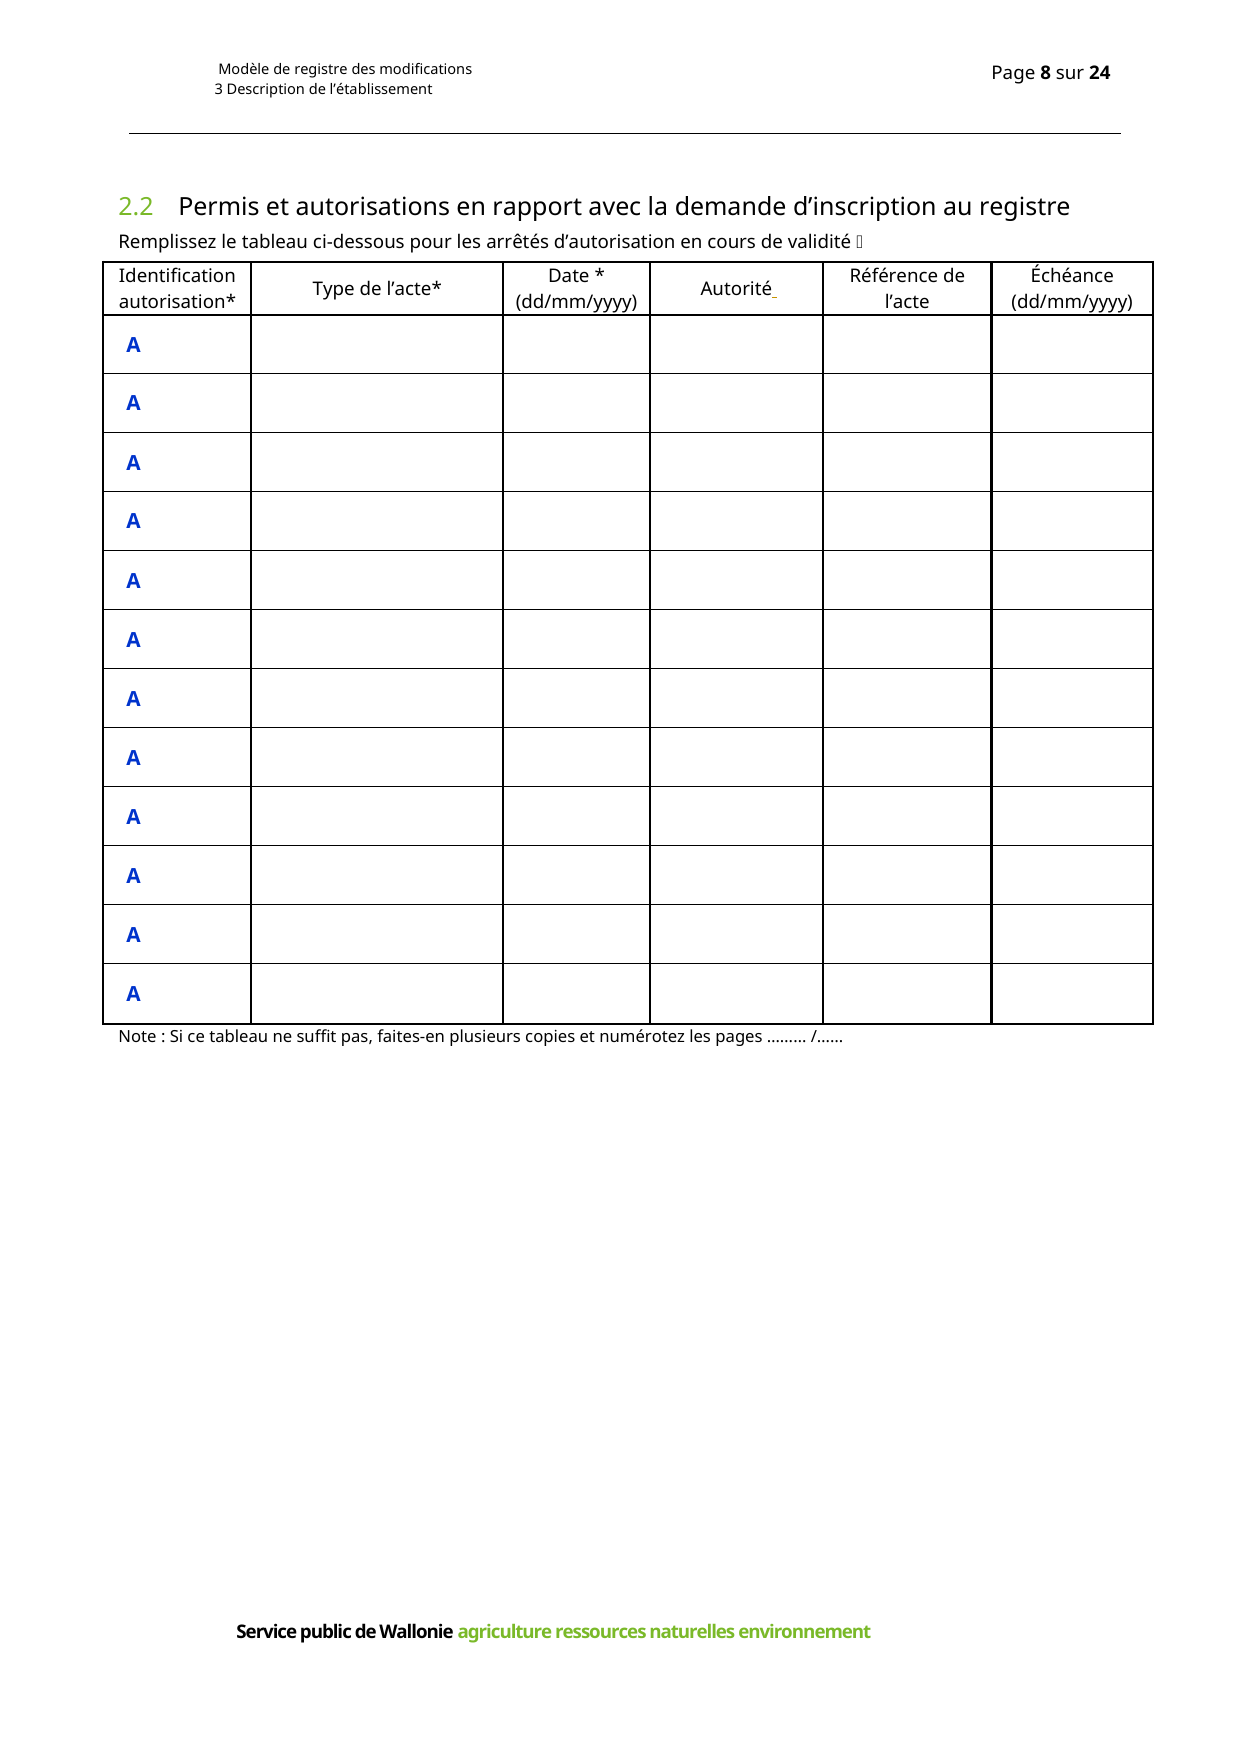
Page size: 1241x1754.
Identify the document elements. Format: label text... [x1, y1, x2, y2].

table_cell [993, 610, 1152, 668]
table_cell [651, 610, 822, 668]
table_cell [252, 787, 502, 845]
table_cell [993, 374, 1152, 432]
table_cell [148, 787, 250, 845]
table_cell [504, 374, 649, 432]
table_cell [504, 492, 649, 550]
table_cell [504, 433, 649, 491]
table_header Date * (dd/mm/yyyy) [504, 263, 649, 314]
table_cell [504, 610, 649, 668]
table_cell [993, 728, 1152, 786]
table_cell [148, 964, 250, 1022]
table_cell [651, 846, 822, 904]
table_cell [824, 669, 990, 727]
table_cell [824, 374, 990, 432]
table_cell A [104, 964, 148, 1022]
table_cell A [104, 905, 148, 963]
table_cell [252, 433, 502, 491]
table_cell [504, 728, 649, 786]
table_cell [148, 669, 250, 727]
table_cell [504, 905, 649, 963]
table_cell [252, 728, 502, 786]
table_cell [993, 787, 1152, 845]
table_cell [651, 787, 822, 845]
table_cell [993, 964, 1152, 1022]
table_cell [252, 551, 502, 609]
table_cell [651, 669, 822, 727]
table_cell A [104, 728, 148, 786]
table_cell A [104, 374, 148, 432]
table_cell [252, 316, 502, 373]
table_cell [252, 610, 502, 668]
table_cell [824, 905, 990, 963]
table_cell [824, 846, 990, 904]
table_cell [148, 728, 250, 786]
table_cell [824, 787, 990, 845]
table_cell [993, 669, 1152, 727]
table_cell [993, 316, 1152, 373]
table_cell [651, 728, 822, 786]
table_cell A [104, 846, 148, 904]
table_cell [651, 492, 822, 550]
table_cell [148, 374, 250, 432]
table_header Échéance (dd/mm/yyyy) [993, 263, 1152, 314]
table_cell A [104, 787, 148, 845]
table_cell [252, 374, 502, 432]
table_header Autorité [651, 263, 822, 314]
table_cell [504, 316, 649, 373]
table_cell [651, 433, 822, 491]
table_cell [824, 433, 990, 491]
table_cell [252, 846, 502, 904]
table_cell [252, 964, 502, 1022]
table_cell [993, 551, 1152, 609]
table_cell A [104, 551, 148, 609]
table_cell [148, 551, 250, 609]
table_cell [993, 905, 1152, 963]
text Note : Si ce tableau ne suffit pas, faites-en plusieurs copies et numérotez les pages ……… /…… [118, 1025, 1123, 1047]
table_cell [651, 374, 822, 432]
table_cell [148, 316, 250, 373]
table_cell [148, 846, 250, 904]
table_cell A [104, 610, 148, 668]
table_cell [252, 669, 502, 727]
table_cell [824, 728, 990, 786]
table_cell [824, 964, 990, 1022]
subtitle Permis et autorisations en rapport avec la demande d’inscription au registre [118, 188, 1123, 222]
table_cell [993, 492, 1152, 550]
table_cell [252, 492, 502, 550]
table_cell [651, 551, 822, 609]
table_cell [504, 551, 649, 609]
table_cell A [104, 316, 148, 373]
table_cell [148, 433, 250, 491]
table_cell [504, 669, 649, 727]
table_cell A [104, 669, 148, 727]
table_header Référence de l’acte [824, 263, 990, 314]
table_cell [993, 846, 1152, 904]
table_header Identification autorisation* [104, 263, 250, 314]
table_cell [651, 316, 822, 373]
table_cell [824, 551, 990, 609]
text Remplissez le tableau ci-dessous pour les arrêtés d’autorisation en cours de validité [118, 229, 1123, 254]
table_cell [824, 610, 990, 668]
table_cell [148, 492, 250, 550]
table_cell [148, 610, 250, 668]
table_cell A [104, 433, 148, 491]
table_cell [504, 846, 649, 904]
table_cell [252, 905, 502, 963]
table_cell [148, 905, 250, 963]
table_cell [824, 316, 990, 373]
table_cell A [104, 492, 148, 550]
table_cell [504, 964, 649, 1022]
table_cell [824, 492, 990, 550]
table_cell [651, 964, 822, 1022]
table_cell [504, 787, 649, 845]
table_cell [993, 433, 1152, 491]
table_cell [651, 905, 822, 963]
table_header Type de l’acte* [252, 263, 502, 314]
